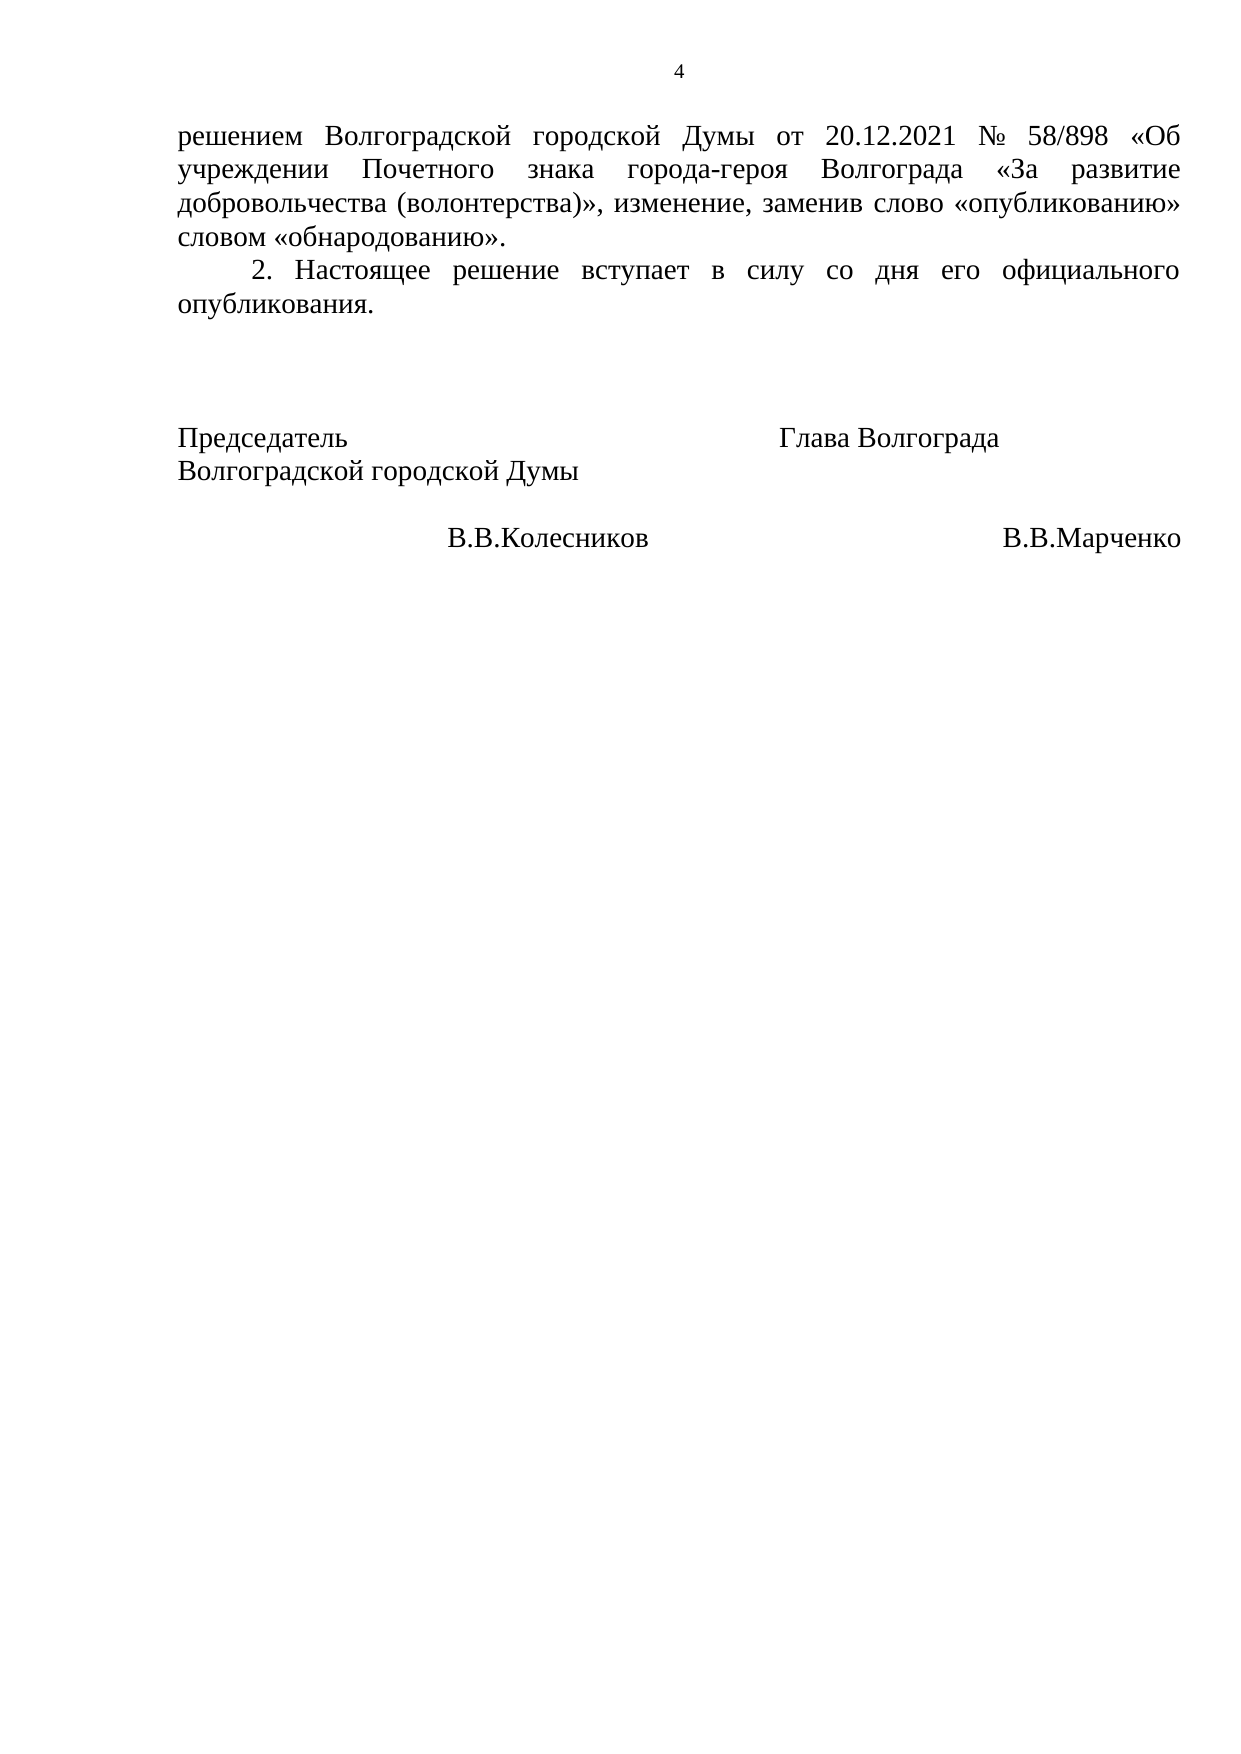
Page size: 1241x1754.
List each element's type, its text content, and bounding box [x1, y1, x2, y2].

table_header Председатель Волгоградской городской Думы В.В.Колесников [166, 420, 768, 554]
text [177, 118, 1181, 252]
text 2. Настоящее решение вступает в силу со дня его официального опубликования. [177, 252, 1181, 319]
table_header Глава Волгограда В.В.Марченко [768, 420, 1192, 554]
